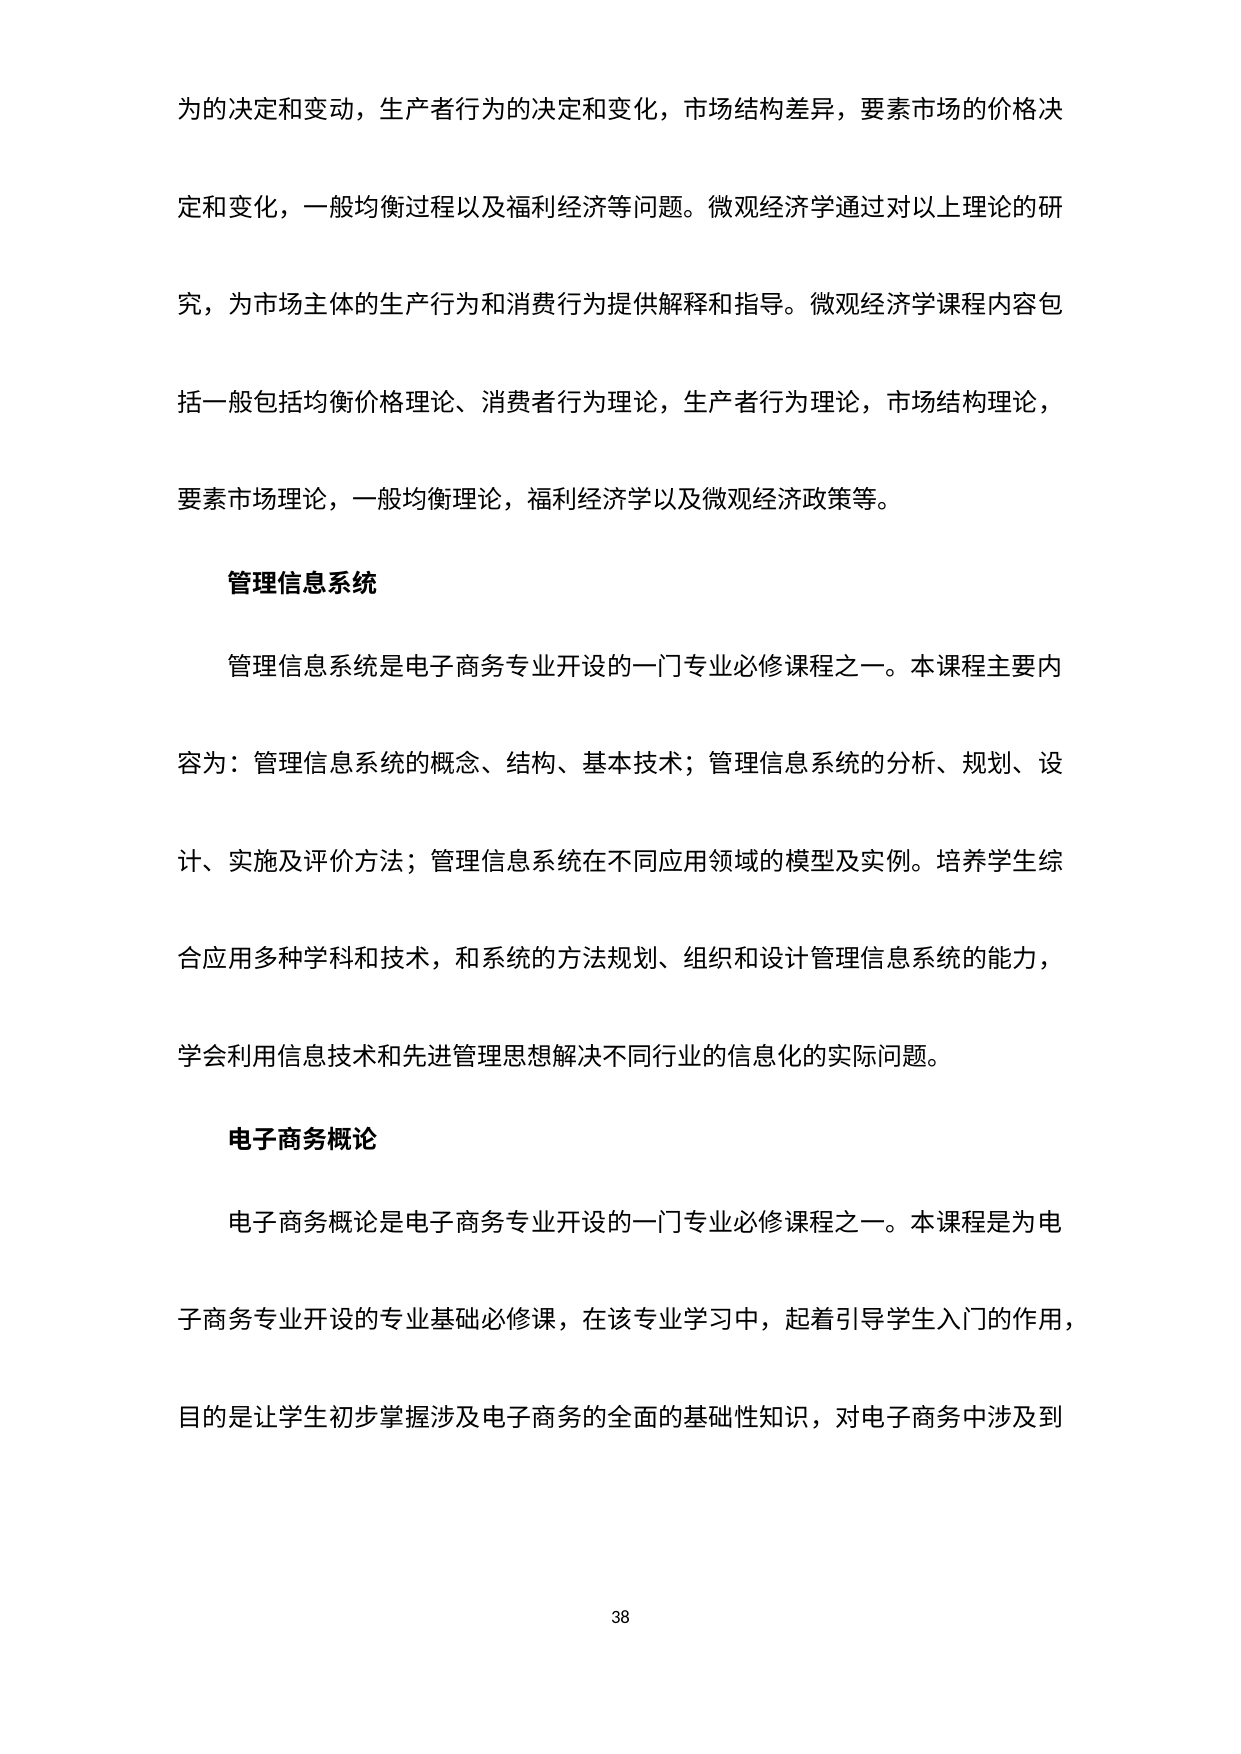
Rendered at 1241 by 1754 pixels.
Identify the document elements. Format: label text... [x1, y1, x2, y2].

text 管理信息系统 [177, 549, 1063, 614]
text 电子商务概论 [177, 1105, 1063, 1170]
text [177, 76, 1063, 531]
text 管理信息系统是电子商务专业开设的一门专业必修课程之一。本课程主要内容为：管理信息系统的概念、结构、基本技术；管理信息系统的分析、规划、设计、实施及评价方法；管理信息系统在不同应用领域的模型及实例。培养学生综合应用多种学科和技术，和系统的方法规划、组织和设计管理信息系统的能力，学会利用信息技术和先进管理思想解决不同行业的信息化的实际问题。 [177, 632, 1063, 1087]
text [177, 1188, 1063, 1448]
